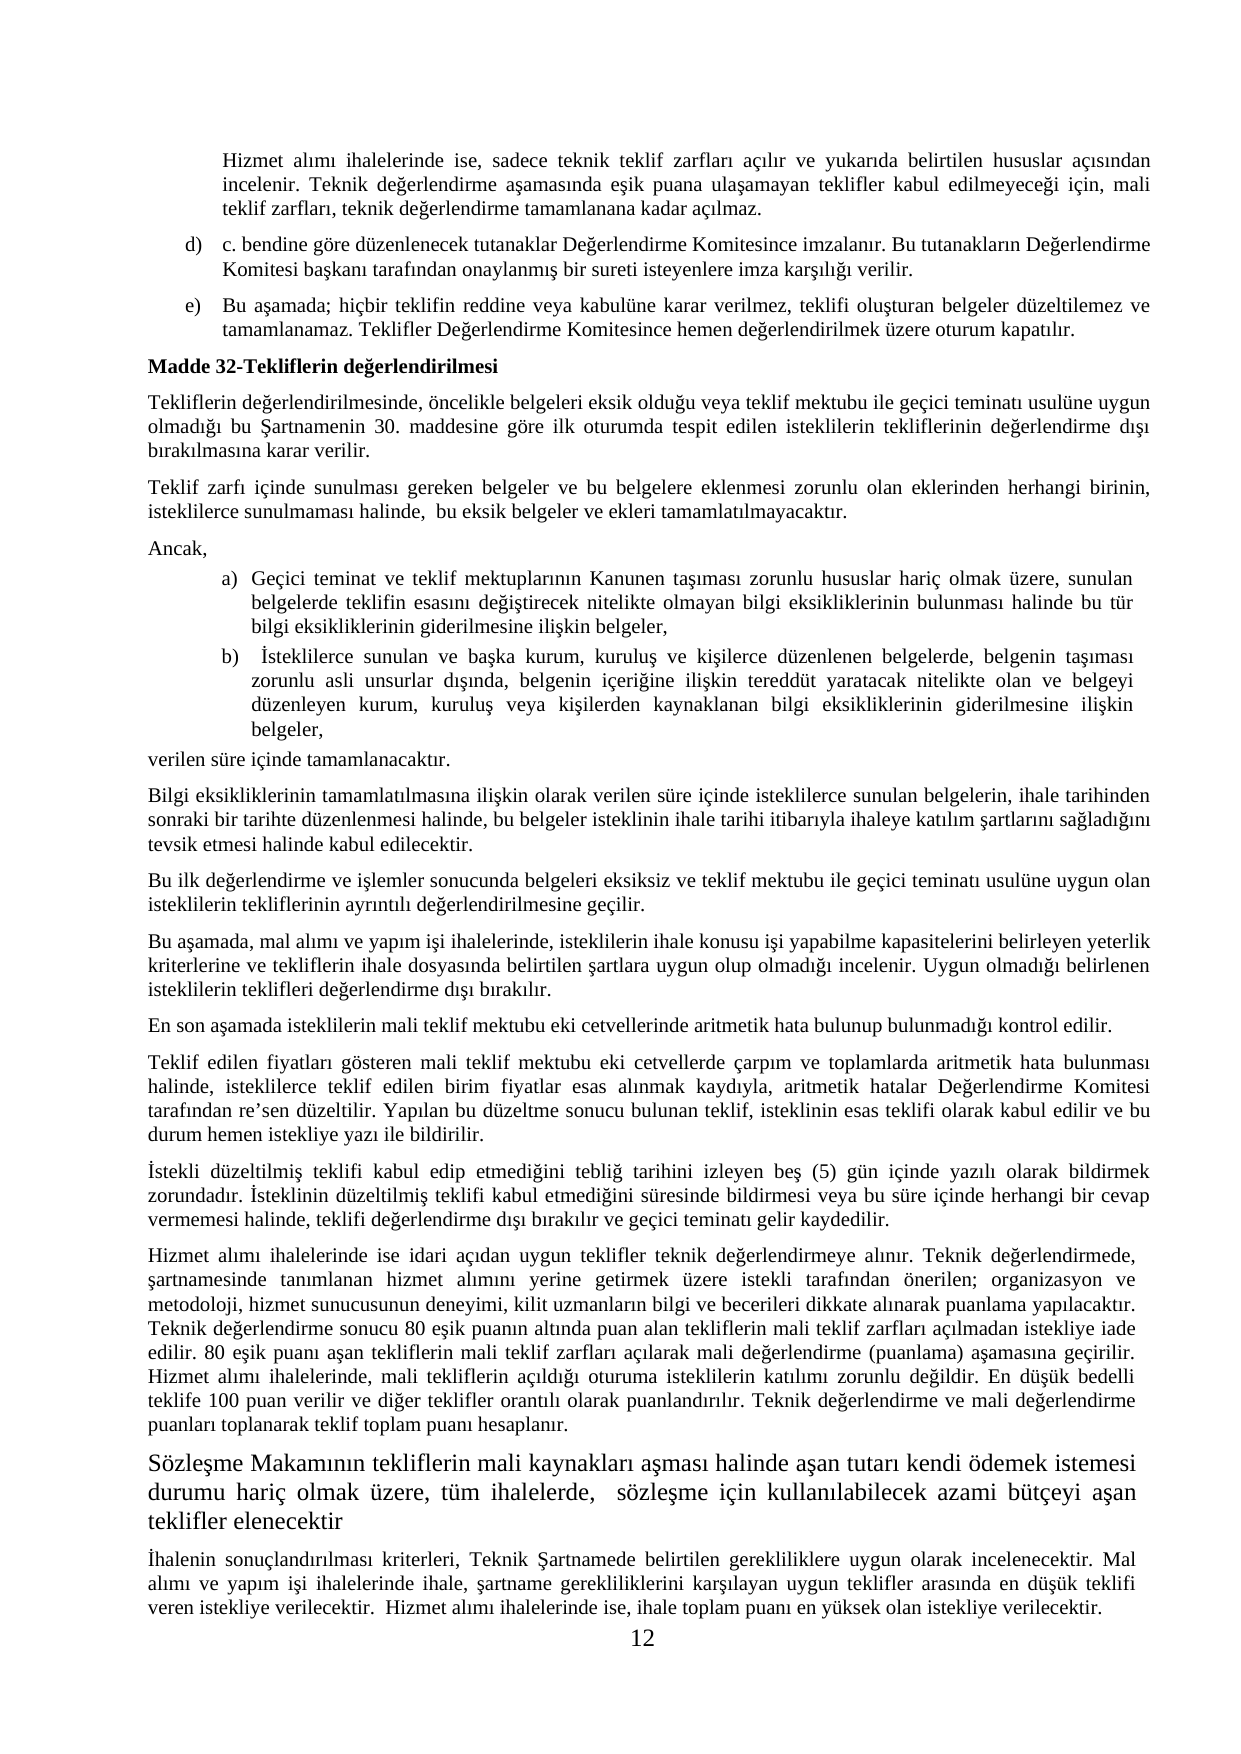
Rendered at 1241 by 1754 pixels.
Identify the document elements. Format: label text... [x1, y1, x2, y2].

text Bu aşamada, mal alımı ve yapım işi ihalelerinde, isteklilerin ihale konusu işi yapabilme kapasitelerini belirleyen yeterlik kriterlerine ve tekliflerin ihale dosyasında belirtilen şartlara uygun olup olmadığı incelenir. Uygun olmadığı belirlenen isteklilerin teklifleri değerlendirme dışı bırakılır. [148, 929, 1152, 1001]
list İsteklilerce sunulan ve başka kurum, kuruluş ve kişilerce düzenlenen belgelerde, belgenin taşıması zorunlu asli unsurlar dışında, belgenin içeriğine ilişkin tereddüt yaratacak nitelikte olan ve belgeyi düzenleyen kurum, kuruluş veya kişilerden kaynaklanan bilgi eksikliklerinin giderilmesine ilişkin belgeler, [221, 644, 1134, 741]
text Hizmet alımı ihalelerinde ise, sadece teknik teklif zarfları açılır ve yukarıda belirtilen hususlar açısından incelenir. Teknik değerlendirme aşamasında eşik puana ulaşamayan teklifler kabul edilmeyeceği için, mali teklif zarfları, teknik değerlendirme tamamlanana kadar açılmaz. [222, 148, 1152, 220]
text Ancak, [148, 536, 1134, 559]
text Teklif zarfı içinde sunulması gereken belgeler ve bu belgelere eklenmesi zorunlu olan eklerinden herhangi birinin, isteklilerce sunulmaması halinde, bu eksik belgeler ve ekleri tamamlatılmayacaktır. [148, 475, 1152, 523]
text Bu ilk değerlendirme ve işlemler sonucunda belgeleri eksiksiz ve teklif mektubu ile geçici teminatı usulüne uygun olan isteklilerin tekliflerinin ayrıntılı değerlendirilmesine geçilir. [148, 868, 1152, 916]
text En son aşamada isteklilerin mali teklif mektubu eki cetvellerinde aritmetik hata bulunup bulunmadığı kontrol edilir. [148, 1013, 1152, 1037]
text Tekliflerin değerlendirilmesinde, öncelikle belgeleri eksik olduğu veya teklif mektubu ile geçici teminatı usulüne uygun olmadığı bu Şartnamenin 30. maddesine göre ilk oturumda tespit edilen isteklilerin tekliflerinin değerlendirme dışı bırakılmasına karar verilir. [148, 390, 1152, 462]
text verilen süre içinde tamamlanacaktır. [148, 747, 1134, 771]
text Sözleşme Makamının tekliflerin mali kaynakları aşması halinde aşan tutarı kendi ödemek istemesi durumu hariç olmak üzere, tüm ihalelerde, sözleşme için kullanılabilecek azami bütçeyi aşan teklifler elenecektir [148, 1448, 1137, 1534]
text İstekli düzeltilmiş teklifi kabul edip etmediğini tebliğ tarihini izleyen beş (5) gün içinde yazılı olarak bildirmek zorundadır. İsteklinin düzeltilmiş teklifi kabul etmediğini süresinde bildirmesi veya bu süre içinde herhangi bir cevap vermemesi halinde, teklifi değerlendirme dışı bırakılır ve geçici teminatı gelir kaydedilir. [148, 1159, 1152, 1231]
text Madde 32-Tekliflerin değerlendirilmesi [148, 354, 1152, 378]
text İhalenin sonuçlandırılması kriterleri, Teknik Şartnamede belirtilen gerekliliklere uygun olarak incelenecektir. Mal alımı ve yapım işi ihalelerinde ihale, şartname gerekliliklerini karşılayan uygun teklifler arasında en düşük teklifi veren istekliye verilecektir. Hizmet alımı ihalelerinde ise, ihale toplam puanı en yüksek olan istekliye verilecektir. [148, 1547, 1137, 1619]
list Bu aşamada; hiçbir teklifin reddine veya kabulüne karar verilmez, teklifi oluşturan belgeler düzeltilemez ve tamamlanamaz. Teklifler Değerlendirme Komitesince hemen değerlendirilmek üzere oturum kapatılır. [185, 293, 1152, 341]
text Teklif edilen fiyatları gösteren mali teklif mektubu eki cetvellerde çarpım ve toplamlarda aritmetik hata bulunması halinde, isteklilerce teklif edilen birim fiyatlar esas alınmak kaydıyla, aritmetik hatalar Değerlendirme Komitesi tarafından re’sen düzeltilir. Yapılan bu düzeltme sonucu bulunan teklif, isteklinin esas teklifi olarak kabul edilir ve bu durum hemen istekliye yazı ile bildirilir. [148, 1050, 1152, 1146]
list c. bendine göre düzenlenecek tutanaklar Değerlendirme Komitesince imzalanır. Bu tutanakların Değerlendirme Komitesi başkanı tarafından onaylanmış bir sureti isteyenlere imza karşılığı verilir. [185, 232, 1152, 281]
text Hizmet alımı ihalelerinde ise idari açıdan uygun teklifler teknik değerlendirmeye alınır. Teknik değerlendirmede, şartnamesinde tanımlanan hizmet alımını yerine getirmek üzere istekli tarafından önerilen; organizasyon ve metodoloji, hizmet sunucusunun deneyimi, kilit uzmanların bilgi ve becerileri dikkate alınarak puanlama yapılacaktır. Teknik değerlendirme sonucu 80 eşik puanın altında puan alan tekliflerin mali teklif zarfları açılmadan istekliye iade edilir. 80 eşik puanı aşan tekliflerin mali teklif zarfları açılarak mali değerlendirme (puanlama) aşamasına geçirilir. Hizmet alımı ihalelerinde, mali tekliflerin açıldığı oturuma isteklilerin katılımı zorunlu değildir. En düşük bedelli teklife 100 puan verilir ve diğer teklifler orantılı olarak puanlandırılır. Teknik değerlendirme ve mali değerlendirme puanları toplanarak teklif toplam puanı hesaplanır. [148, 1243, 1137, 1436]
text Bilgi eksikliklerinin tamamlatılmasına ilişkin olarak verilen süre içinde isteklilerce sunulan belgelerin, ihale tarihinden sonraki bir tarihte düzenlenmesi halinde, bu belgeler isteklinin ihale tarihi itibarıyla ihaleye katılım şartlarını sağladığını tevsik etmesi halinde kabul edilecektir. [148, 783, 1152, 856]
list Geçici teminat ve teklif mektuplarının Kanunen taşıması zorunlu hususlar hariç olmak üzere, sunulan belgelerde teklifin esasını değiştirecek nitelikte olmayan bilgi eksikliklerinin bulunması halinde bu tür bilgi eksikliklerinin giderilmesine ilişkin belgeler, [221, 566, 1134, 638]
